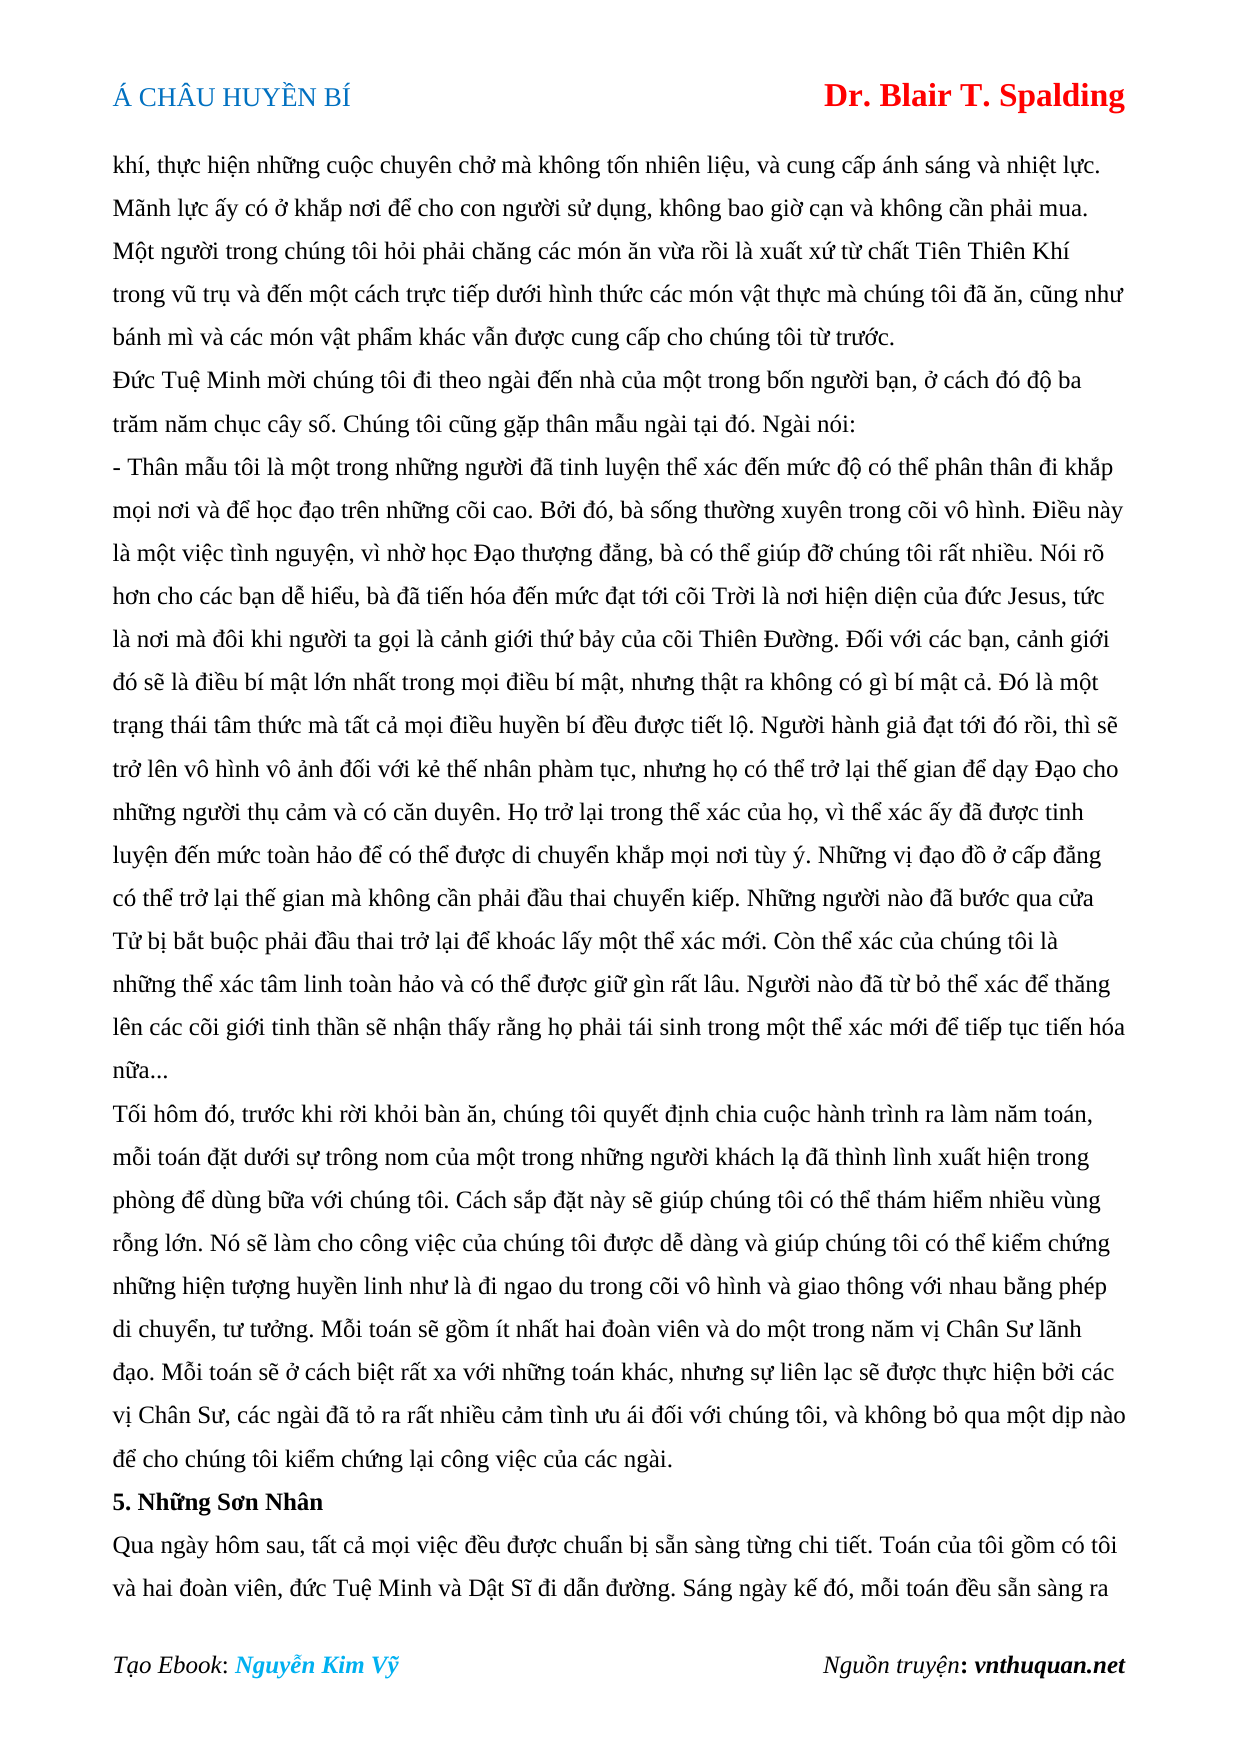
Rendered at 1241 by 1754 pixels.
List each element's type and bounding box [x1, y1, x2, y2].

text [112, 150, 1128, 1602]
